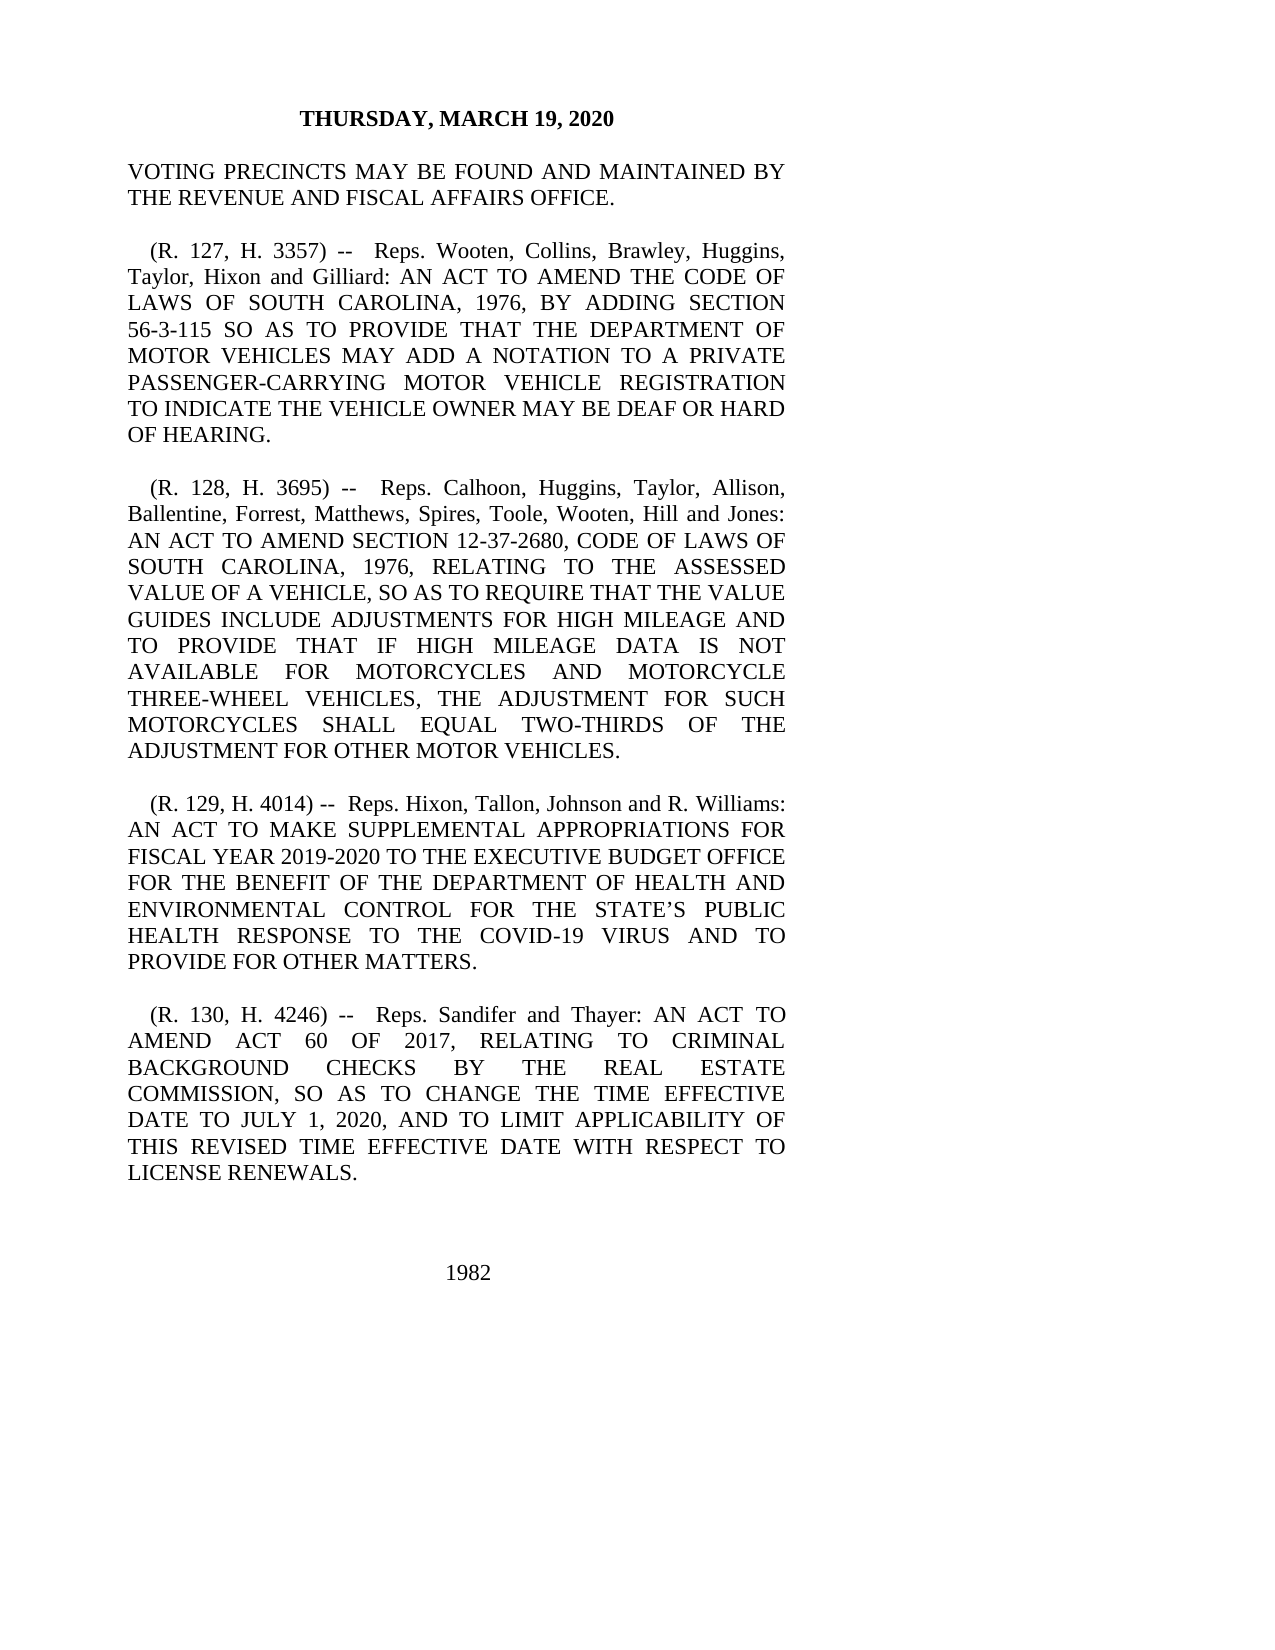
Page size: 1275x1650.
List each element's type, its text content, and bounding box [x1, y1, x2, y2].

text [127, 158, 786, 210]
text (R. 128, H. 3695) -- Reps. Calhoon, Huggins, Taylor, Allison, Ballentine, Forrest, Matthews, Spires, Toole, Wooten, Hill and Jones: AN ACT TO AMEND SECTION 12-37-2680, CODE OF LAWS OF SOUTH CAROLINA, 1976, RELATING TO THE ASSESSED VALUE OF A VEHICLE, SO AS TO REQUIRE THAT THE VALUE GUIDES INCLUDE ADJUSTMENTS FOR HIGH MILEAGE AND TO PROVIDE THAT IF HIGH MILEAGE DATA IS NOT AVAILABLE FOR MOTORCYCLES AND MOTORCYCLE THREE-WHEEL VEHICLES, THE ADJUSTMENT FOR SUCH MOTORCYCLES SHALL EQUAL TWO-THIRDS OF THE ADJUSTMENT FOR OTHER MOTOR VEHICLES. [127, 474, 786, 764]
text (R. 130, H. 4246) -- Reps. Sandifer and Thayer: AN ACT TO AMEND ACT 60 OF 2017, RELATING TO CRIMINAL BACKGROUND CHECKS BY THE REAL ESTATE COMMISSION, SO AS TO CHANGE THE TIME EFFECTIVE DATE TO JULY 1, 2020, AND TO LIMIT APPLICABILITY OF THIS REVISED TIME EFFECTIVE DATE WITH RESPECT TO LICENSE RENEWALS. [127, 1001, 786, 1186]
text (R. 127, H. 3357) -- Reps. Wooten, Collins, Brawley, Huggins, Taylor, Hixon and Gilliard: AN ACT TO AMEND THE CODE OF LAWS OF SOUTH CAROLINA, 1976, BY ADDING SECTION 56-3-115 SO AS TO PROVIDE THAT THE DEPARTMENT OF MOTOR VEHICLES MAY ADD A NOTATION TO A PRIVATE PASSENGER-CARRYING MOTOR VEHICLE REGISTRATION TO INDICATE THE VEHICLE OWNER MAY BE DEAF OR HARD OF HEARING. [127, 237, 786, 448]
text (R. 129, H. 4014) -- Reps. Hixon, Tallon, Johnson and R. Williams: AN ACT TO MAKE SUPPLEMENTAL APPROPRIATIONS FOR FISCAL YEAR 2019-2020 TO THE EXECUTIVE BUDGET OFFICE FOR THE BENEFIT OF THE DEPARTMENT OF HEALTH AND ENVIRONMENTAL CONTROL FOR THE STATE’S PUBLIC HEALTH RESPONSE TO THE COVID-19 VIRUS AND TO PROVIDE FOR OTHER MATTERS. [127, 790, 786, 975]
